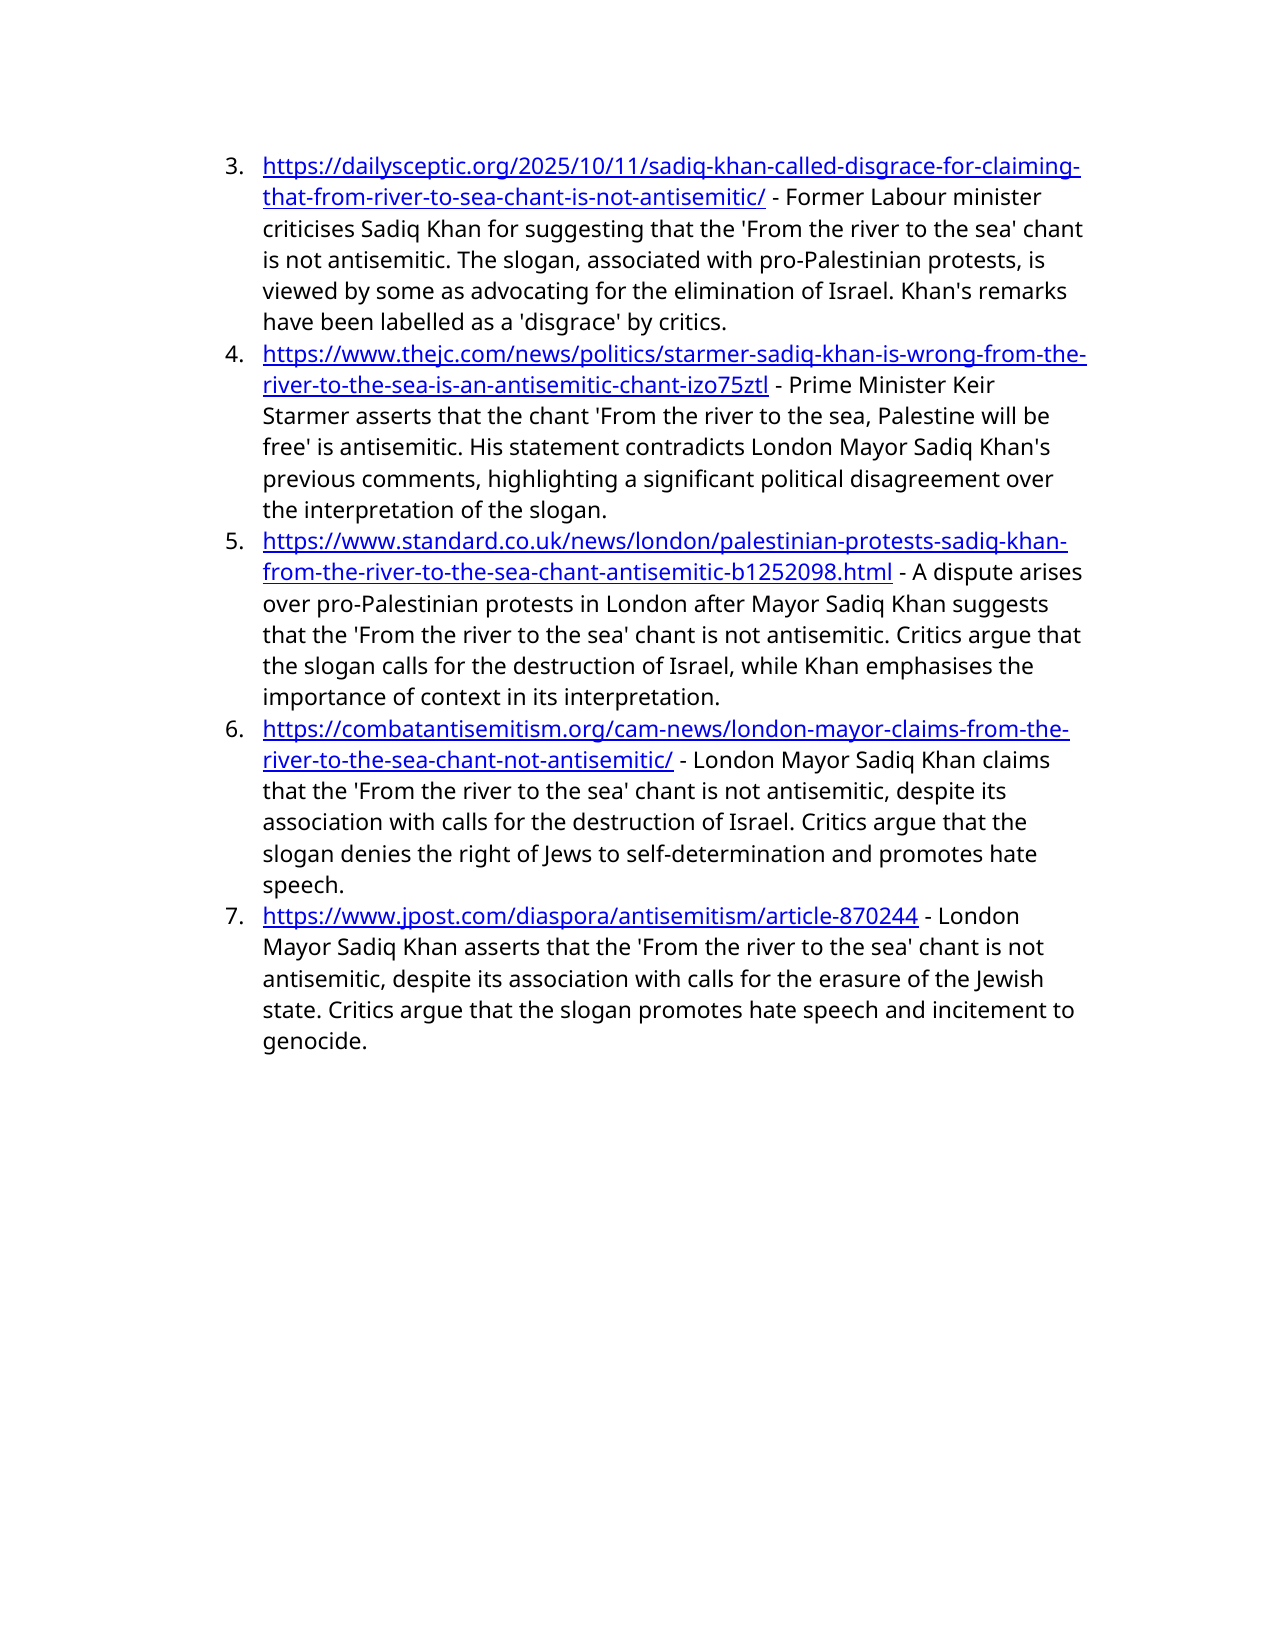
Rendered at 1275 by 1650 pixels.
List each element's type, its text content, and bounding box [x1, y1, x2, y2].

list https://www.standard.co.uk/news/london/palestinian-protests-sadiq-khan-from-the-river-to-the-sea-chant-antisemitic-b1252098.html - A dispute arises over pro-Palestinian protests in London after Mayor Sadiq Khan suggests that the 'From the river to the sea' chant is not antisemitic. Critics argue that the slogan calls for the destruction of Israel, while Khan emphasises the importance of context in its interpretation. [225, 525, 1087, 712]
list https://dailysceptic.org/2025/10/11/sadiq-khan-called-disgrace-for-claiming-that-from-river-to-sea-chant-is-not-antisemitic/ - Former Labour minister criticises Sadiq Khan for suggesting that the 'From the river to the sea' chant is not antisemitic. The slogan, associated with pro-Palestinian protests, is viewed by some as advocating for the elimination of Israel. Khan's remarks have been labelled as a 'disgrace' by critics. [225, 150, 1087, 337]
list https://www.jpost.com/diaspora/antisemitism/article-870244 - London Mayor Sadiq Khan asserts that the 'From the river to the sea' chant is not antisemitic, despite its association with calls for the erasure of the Jewish state. Critics argue that the slogan promotes hate speech and incitement to genocide. [225, 900, 1087, 1056]
list https://combatantisemitism.org/cam-news/london-mayor-claims-from-the-river-to-the-sea-chant-not-antisemitic/ - London Mayor Sadiq Khan claims that the 'From the river to the sea' chant is not antisemitic, despite its association with calls for the destruction of Israel. Critics argue that the slogan denies the right of Jews to self-determination and promotes hate speech. [225, 712, 1087, 900]
list https://www.thejc.com/news/politics/starmer-sadiq-khan-is-wrong-from-the-river-to-the-sea-is-an-antisemitic-chant-izo75ztl - Prime Minister Keir Starmer asserts that the chant 'From the river to the sea, Palestine will be free' is antisemitic. His statement contradicts London Mayor Sadiq Khan's previous comments, highlighting a significant political disagreement over the interpretation of the slogan. [225, 337, 1087, 525]
